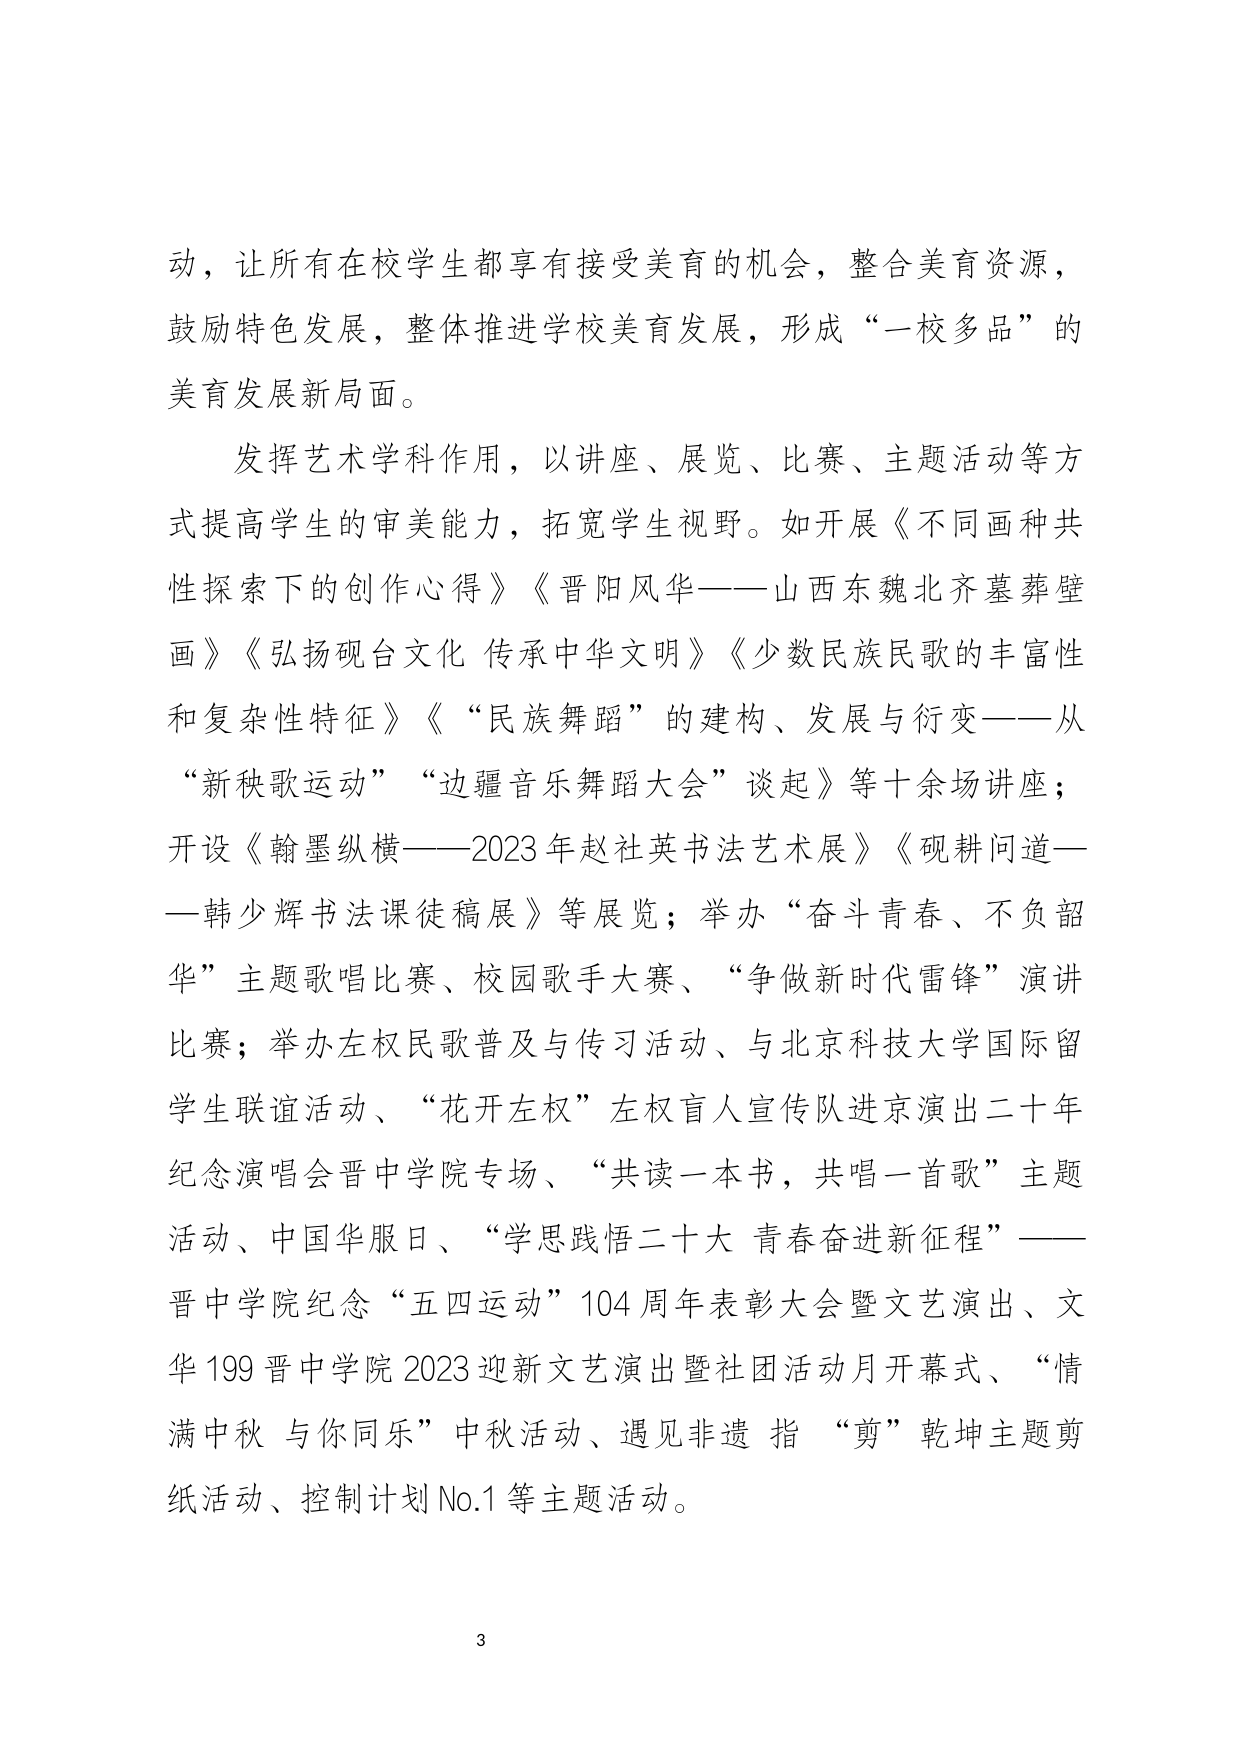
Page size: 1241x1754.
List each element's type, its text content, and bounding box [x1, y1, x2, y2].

list 发挥艺术学科作用，以讲座、展览、比赛、主题活动等方式提高学生的审美能力，拓宽学生视野。如开展《不同画种共性探索下的创作心得》《晋阳风华——山西东魏北齐墓葬壁画》《弘扬砚台文化 传承中华文明》《少数民族民歌的丰富性和复杂性特征》《“民族舞蹈”的建构、发展与衍变——从“新秧歌运动”“边疆音乐舞蹈大会”谈起》等十余场讲座；开设《翰墨纵横——2023年赵社英书法艺术展》《砚耕问道——韩少辉书法课徒稿展》等展览；举办“奋斗青春、不负韶华”主题歌唱比赛、校园歌手大赛、“争做新时代雷锋”演讲比赛；举办左权民歌普及与传习活动、与北京科技大学国际留学生联谊活动、“花开左权”左权盲人宣传队进京演出二十年纪念演唱会晋中学院专场、“共读一本书，共唱一首歌”主题活动、中国华服日、“学思践悟二十大 青春奋进新征程”——晋中学院纪念“五四运动”104周年表彰大会暨文艺演出、文华199晋中学院2023迎新文艺演出暨社团活动月开幕式、“情满中秋 与你同乐”中秋活动、遇见非遗 指 “剪”乾坤主题剪纸活动、控制计划No.1等主题活动。 [165, 428, 1087, 1533]
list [165, 233, 1087, 428]
